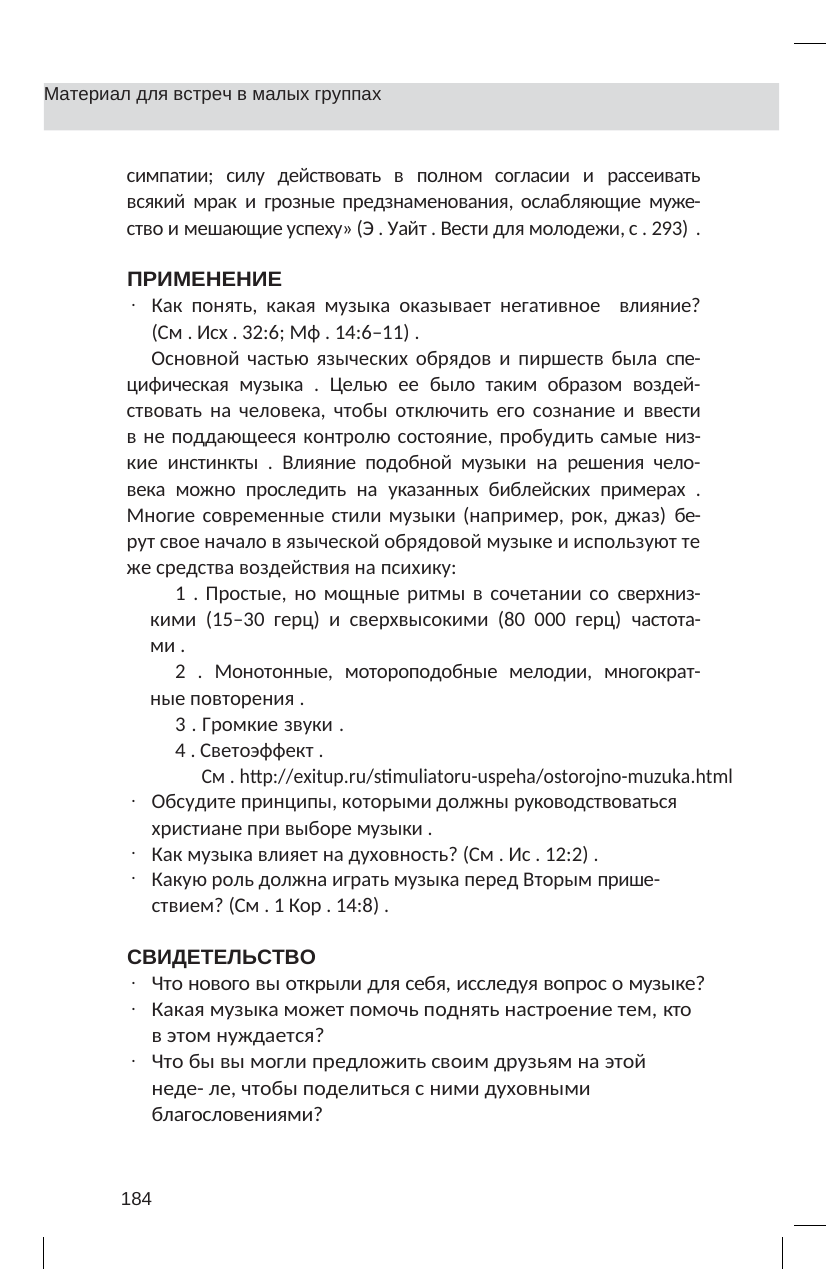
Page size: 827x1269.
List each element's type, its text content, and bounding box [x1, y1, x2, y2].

list Как понять, какая музыка оказывает негативное влияние? (См . Исх . 32:6; Мф . 14:6–11) . [132, 293, 700, 344]
text 3 . Громкие звуки . 4 . Светоэффект . [175, 711, 344, 763]
text 2 . Монотонные, мотороподобные мелодии, многократ- ные повторения . [150, 659, 701, 710]
text Основной частью языческих обрядов и пиршеств была спе- цифическая музыка . Целью ее было таким образом воздей- ствовать на человека, чтобы отключить его сознание и ввести в не поддающееся контролю состояние, пробудить самые низ- кие инстинкты . Влияние подобной музыки на решения чело- века можно проследить на указанных библейских примерах . Многие современные стили музыки (например, рок, джаз) бе- рут свое начало в языческой обрядовой музыке и используют те же средства воздействия на психику: [126, 345, 701, 579]
list Что нового вы открыли для себя, исследуя вопрос о музыке? [132, 970, 796, 996]
subtitle СВИДЕТЕЛЬСТВО [127, 944, 796, 968]
text 184 [121, 1188, 796, 1210]
list Обсудите принципы, которыми должны руководствоваться христиане при выборе музыки . [132, 788, 700, 840]
subtitle ПРИМЕНЕНИЕ [127, 267, 796, 291]
text См . http://exitup.ru/stimuliatoru-uspeha/ostorojno-muzuka.html [201, 763, 796, 788]
text 1 . Простые, но мощные ритмы в сочетании со сверхниз- кими (15–30 герц) и сверхвысокими (80 000 герц) частота- ми . [150, 580, 701, 658]
list Как музыка влияет на духовность? (См . Ис . 12:2) . [132, 841, 796, 866]
list Что бы вы могли предложить своим друзьям на этой неде- ле, чтобы поделиться с ними духовными благословениями? [132, 1049, 701, 1126]
text симпатии; силу действовать в полном согласии и рассеивать всякий мрак и грозные предзнаменования, ослабляющие муже- ство и мешающие успеху» (Э . Уайт . Вести для молодежи, с . 293) . [126, 162, 701, 240]
list Какую роль должна играть музыка перед Вторым прише- ствием? (См . 1 Кор . 14:8) . [132, 866, 701, 918]
list Какая музыка может помочь поднять настроение тем, кто в этом нуждается? [132, 996, 700, 1048]
